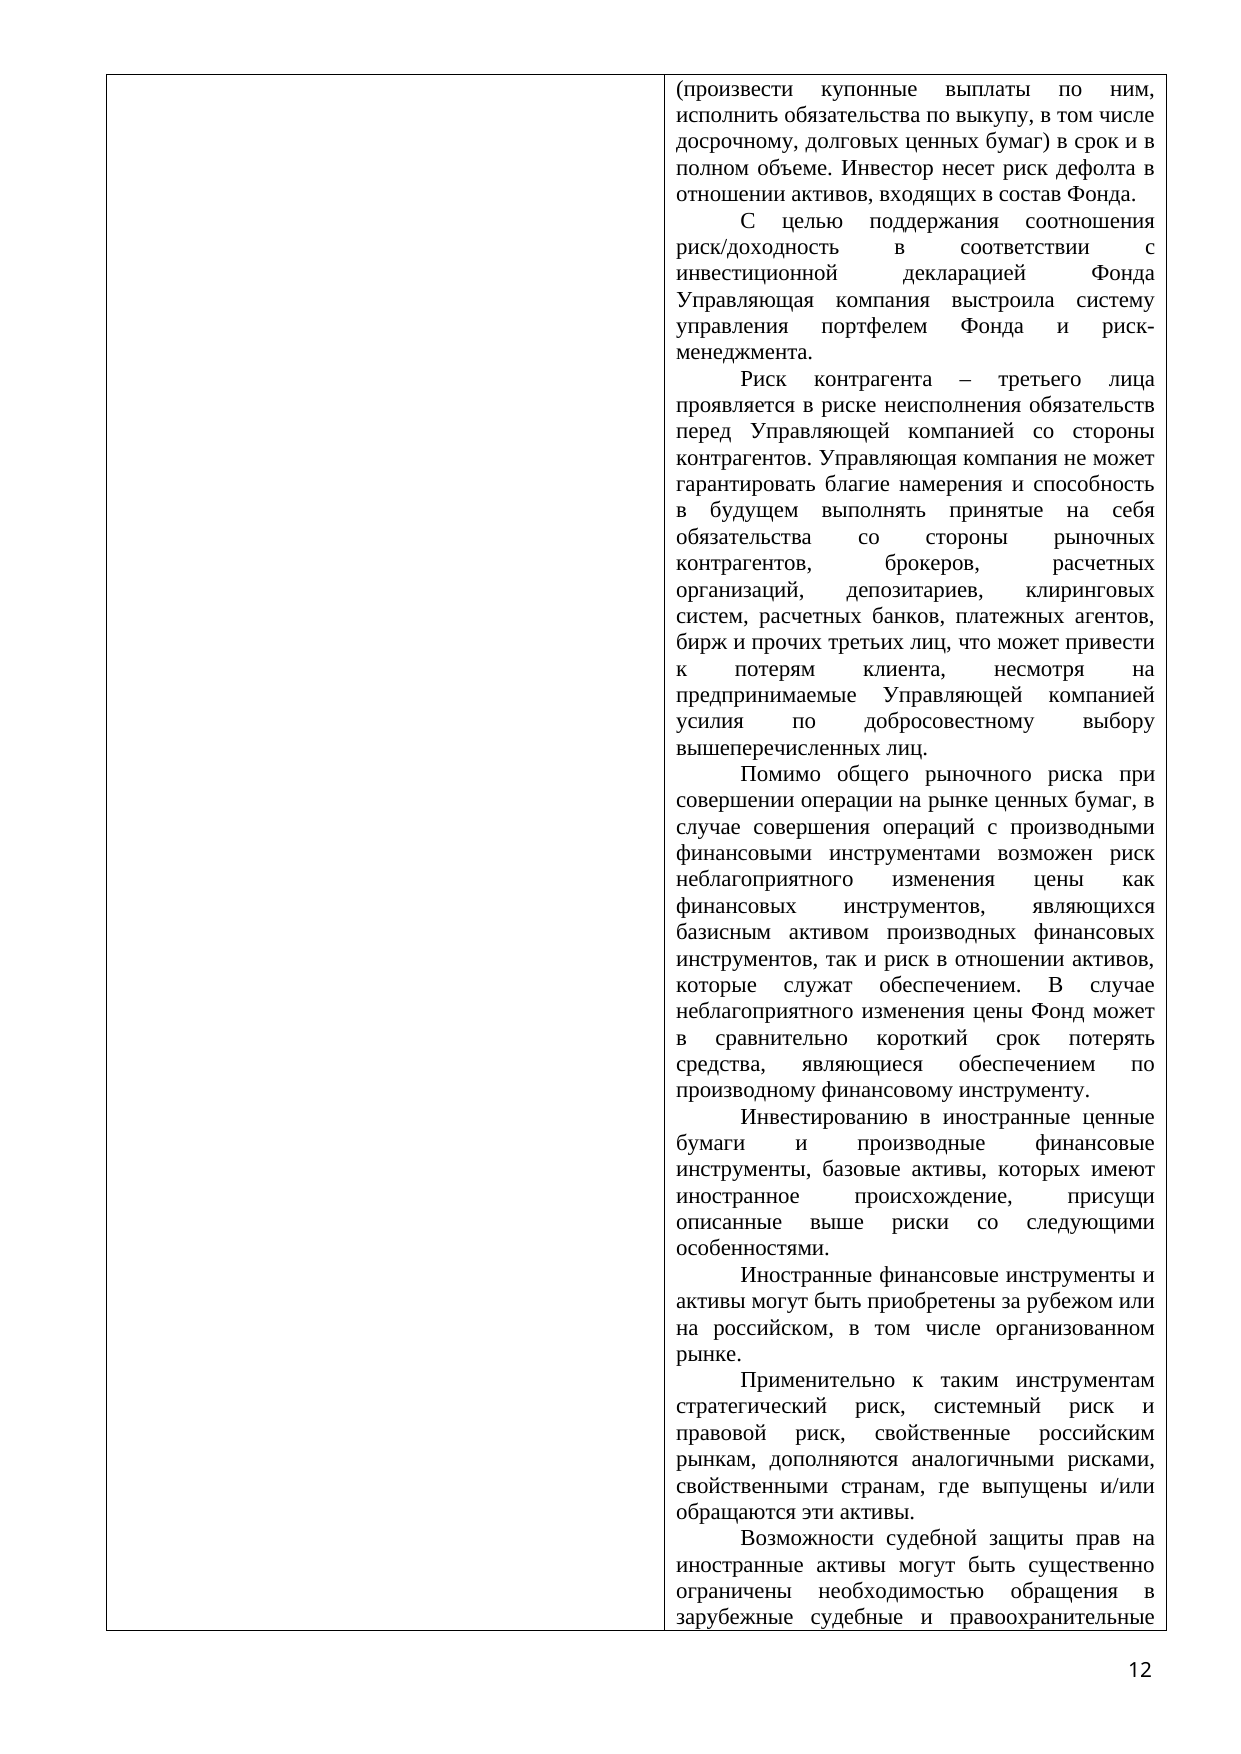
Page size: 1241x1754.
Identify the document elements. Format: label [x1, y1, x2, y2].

table_cell [107, 75, 664, 1630]
table_cell [665, 75, 1166, 1630]
